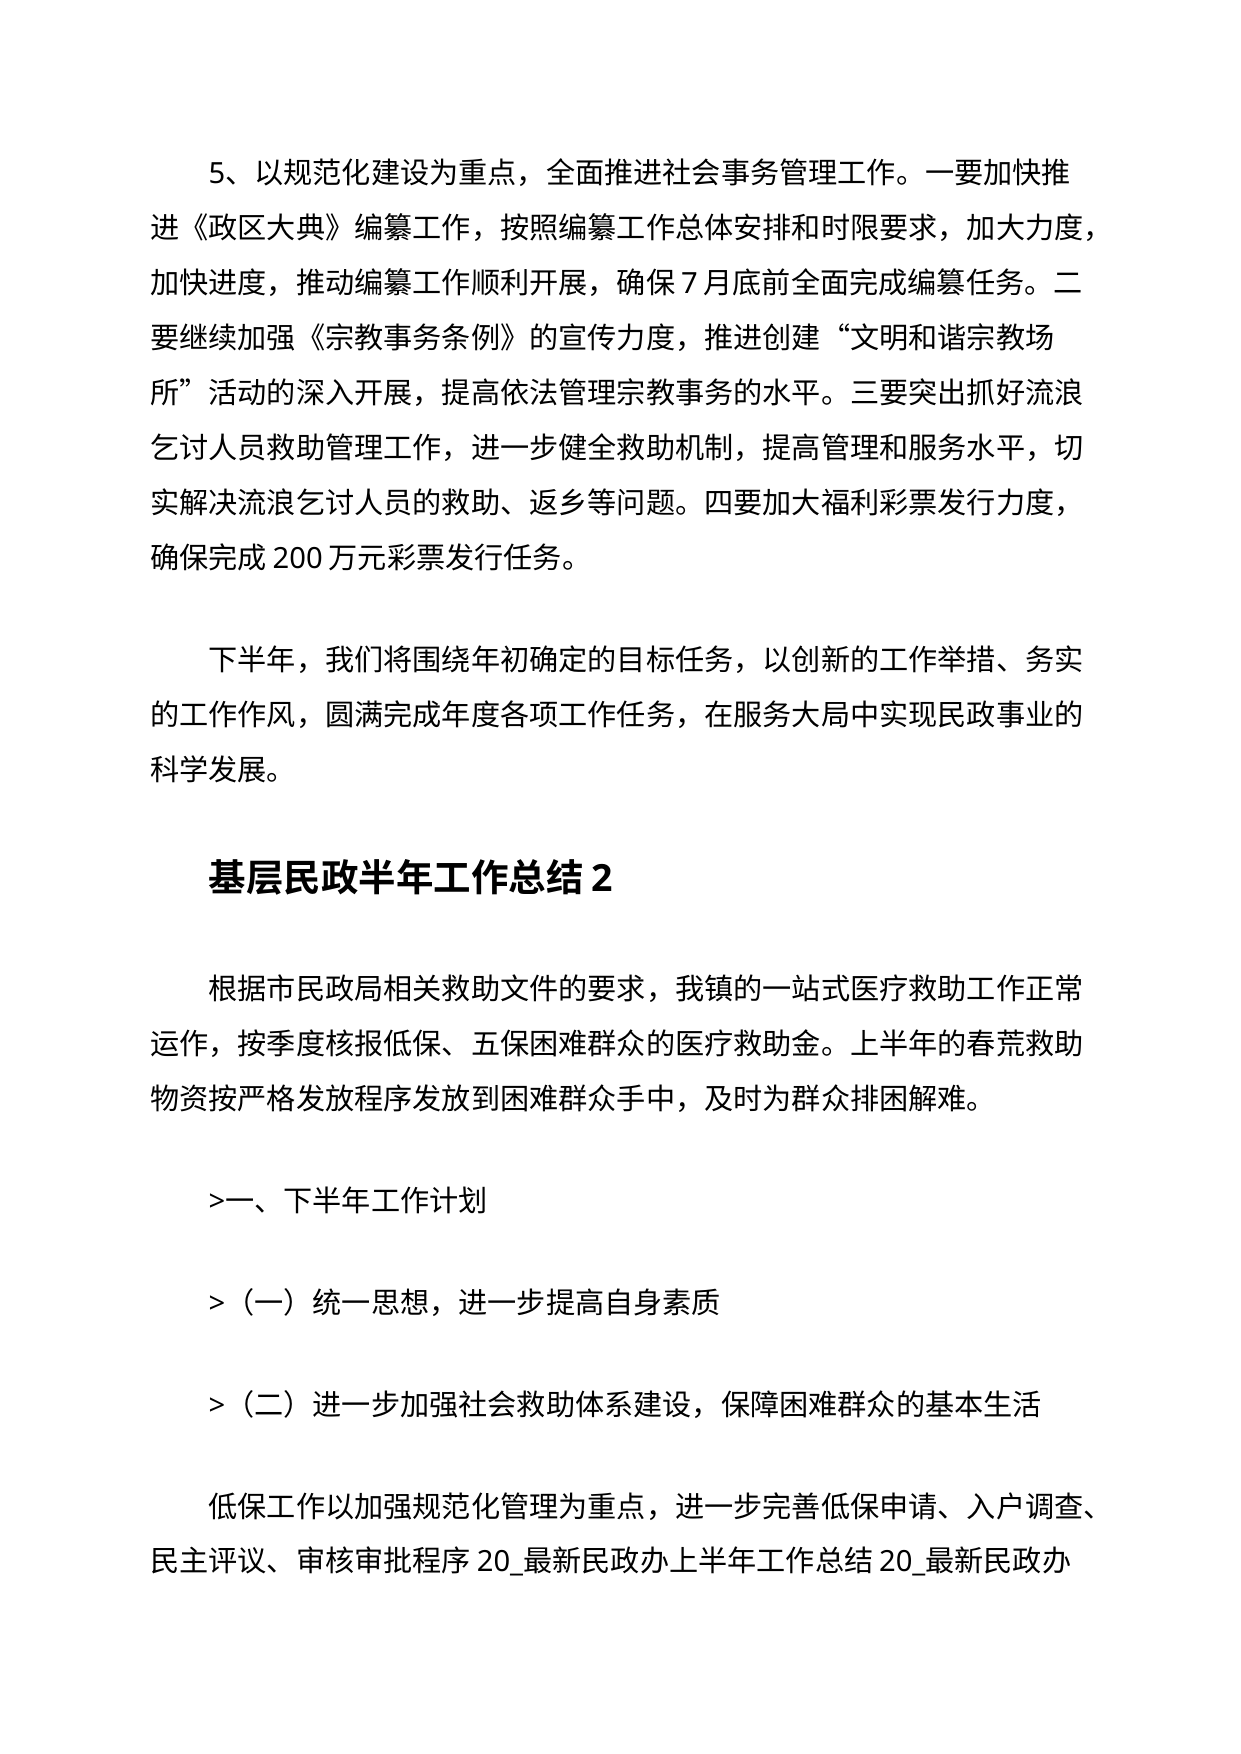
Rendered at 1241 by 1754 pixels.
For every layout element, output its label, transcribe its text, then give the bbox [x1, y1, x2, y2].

text 基层民政半年工作总结2 [150, 848, 1090, 902]
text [150, 1483, 1090, 1580]
text >（二）进一步加强社会救助体系建设，保障困难群众的基本生活 [150, 1381, 1090, 1423]
text >一、下半年工作计划 [150, 1177, 1090, 1219]
text >（一）统一思想，进一步提高自身素质 [150, 1279, 1090, 1322]
text 根据市民政局相关救助文件的要求，我镇的一站式医疗救助工作正常运作，按季度核报低保、五保困难群众的医疗救助金。上半年的春荒救助物资按严格发放程序发放到困难群众手中，及时为群众排困解难。 [150, 966, 1090, 1118]
text 5、以规范化建设为重点，全面推进社会事务管理工作。一要加快推进《政区大典》编纂工作，按照编纂工作总体安排和时限要求，加大力度，加快进度，推动编纂工作顺利开展，确保7月底前全面完成编篡任务。二要继续加强《宗教事务条例》的宣传力度，推进创建“文明和谐宗教场所”活动的深入开展，提高依法管理宗教事务的水平。三要突出抓好流浪乞讨人员救助管理工作，进一步健全救助机制，提高管理和服务水平，切实解决流浪乞讨人员的救助、返乡等问题。四要加大福利彩票发行力度，确保完成200万元彩票发行任务。 [150, 150, 1090, 577]
text 下半年，我们将围绕年初确定的目标任务，以创新的工作举措、务实的工作作风，圆满完成年度各项工作任务，在服务大局中实现民政事业的科学发展。 [150, 636, 1090, 788]
